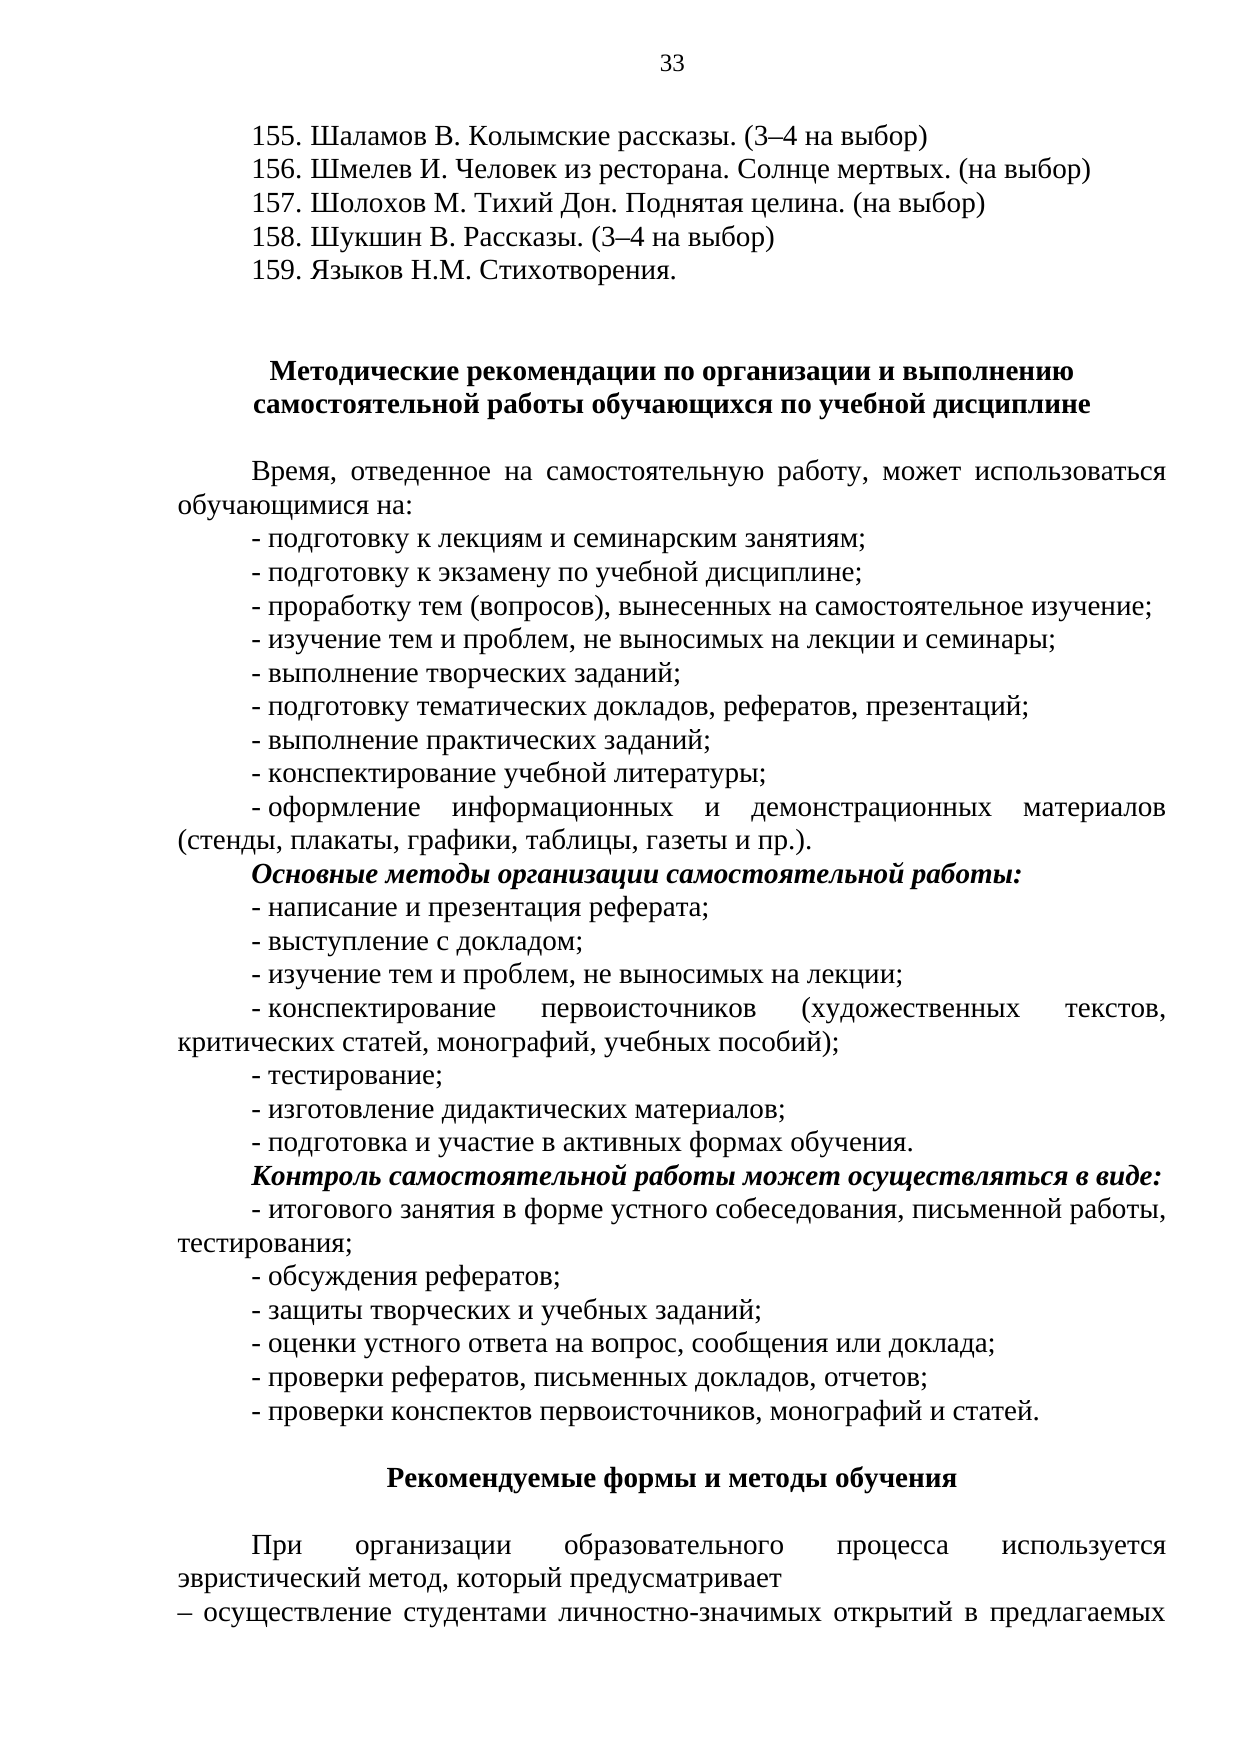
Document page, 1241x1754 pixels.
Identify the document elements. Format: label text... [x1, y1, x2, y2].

text Основные методы организации самостоятельной работы: [177, 856, 1167, 889]
text - обсуждения рефератов; [177, 1258, 1167, 1292]
text - оценки устного ответа на вопрос, сообщения или доклада; [177, 1326, 1167, 1359]
text Контроль самостоятельной работы может осуществляться в виде: [177, 1158, 1167, 1191]
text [177, 1594, 1167, 1627]
text - подготовку тематических докладов, рефератов, презентаций; [177, 688, 1167, 722]
text - проверки конспектов первоисточников, монографий и статей. [177, 1393, 1167, 1426]
list Шаламов В. Колымские рассказы. (3–4 на выбор) [177, 118, 1167, 152]
text - конспектирование учебной литературы; [177, 755, 1167, 789]
text - тестирование; [177, 1057, 1167, 1091]
text Рекомендуемые формы и методы обучения [177, 1460, 1167, 1493]
text - подготовку к лекциям и семинарским занятиям; [177, 521, 1167, 554]
text Методические рекомендации по организации и выполнению [177, 353, 1167, 386]
list Шмелев И. Человек из ресторана. Солнце мертвых. (на выбор) [177, 152, 1167, 185]
text - изготовление дидактических материалов; [177, 1091, 1167, 1124]
text - защиты творческих и учебных заданий; [177, 1292, 1167, 1326]
text - подготовка и участие в активных формах обучения. [177, 1124, 1167, 1158]
list Шукшин В. Рассказы. (3–4 на выбор) [177, 219, 1167, 252]
text - написание и презентация реферата; [177, 889, 1167, 923]
text - проработку тем (вопросов), вынесенных на самостоятельное изучение; [177, 588, 1167, 621]
text - подготовку к экзамену по учебной дисциплине; [177, 554, 1167, 588]
list Языков Н.М. Стихотворения. [177, 252, 1167, 286]
list Шолохов М. Тихий Дон. Поднятая целина. (на выбор) [177, 185, 1167, 219]
text - изучение тем и проблем, не выносимых на лекции и семинары; [177, 621, 1167, 655]
text - конспектирование первоисточников (художественных текстов, критических статей, монографий, учебных пособий); [177, 990, 1167, 1057]
text - проверки рефератов, письменных докладов, отчетов; [177, 1359, 1167, 1393]
text - выполнение творческих заданий; [177, 655, 1167, 688]
text - итогового занятия в форме устного собеседования, письменной работы, тестирования; [177, 1191, 1167, 1258]
text - выполнение практических заданий; [177, 722, 1167, 755]
text - выступление с докладом; [177, 923, 1167, 957]
text Время, отведенное на самостоятельную работу, может использоваться обучающимися на: [177, 453, 1167, 521]
text - оформление информационных и демонстрационных материалов (стенды, плакаты, графики, таблицы, газеты и пр.). [177, 789, 1167, 856]
text самостоятельной работы обучающихся по учебной дисциплине [177, 386, 1167, 420]
text - изучение тем и проблем, не выносимых на лекции; [177, 957, 1167, 990]
text При организации образовательного процесса используется эвристический метод, который предусматривает [177, 1527, 1167, 1594]
